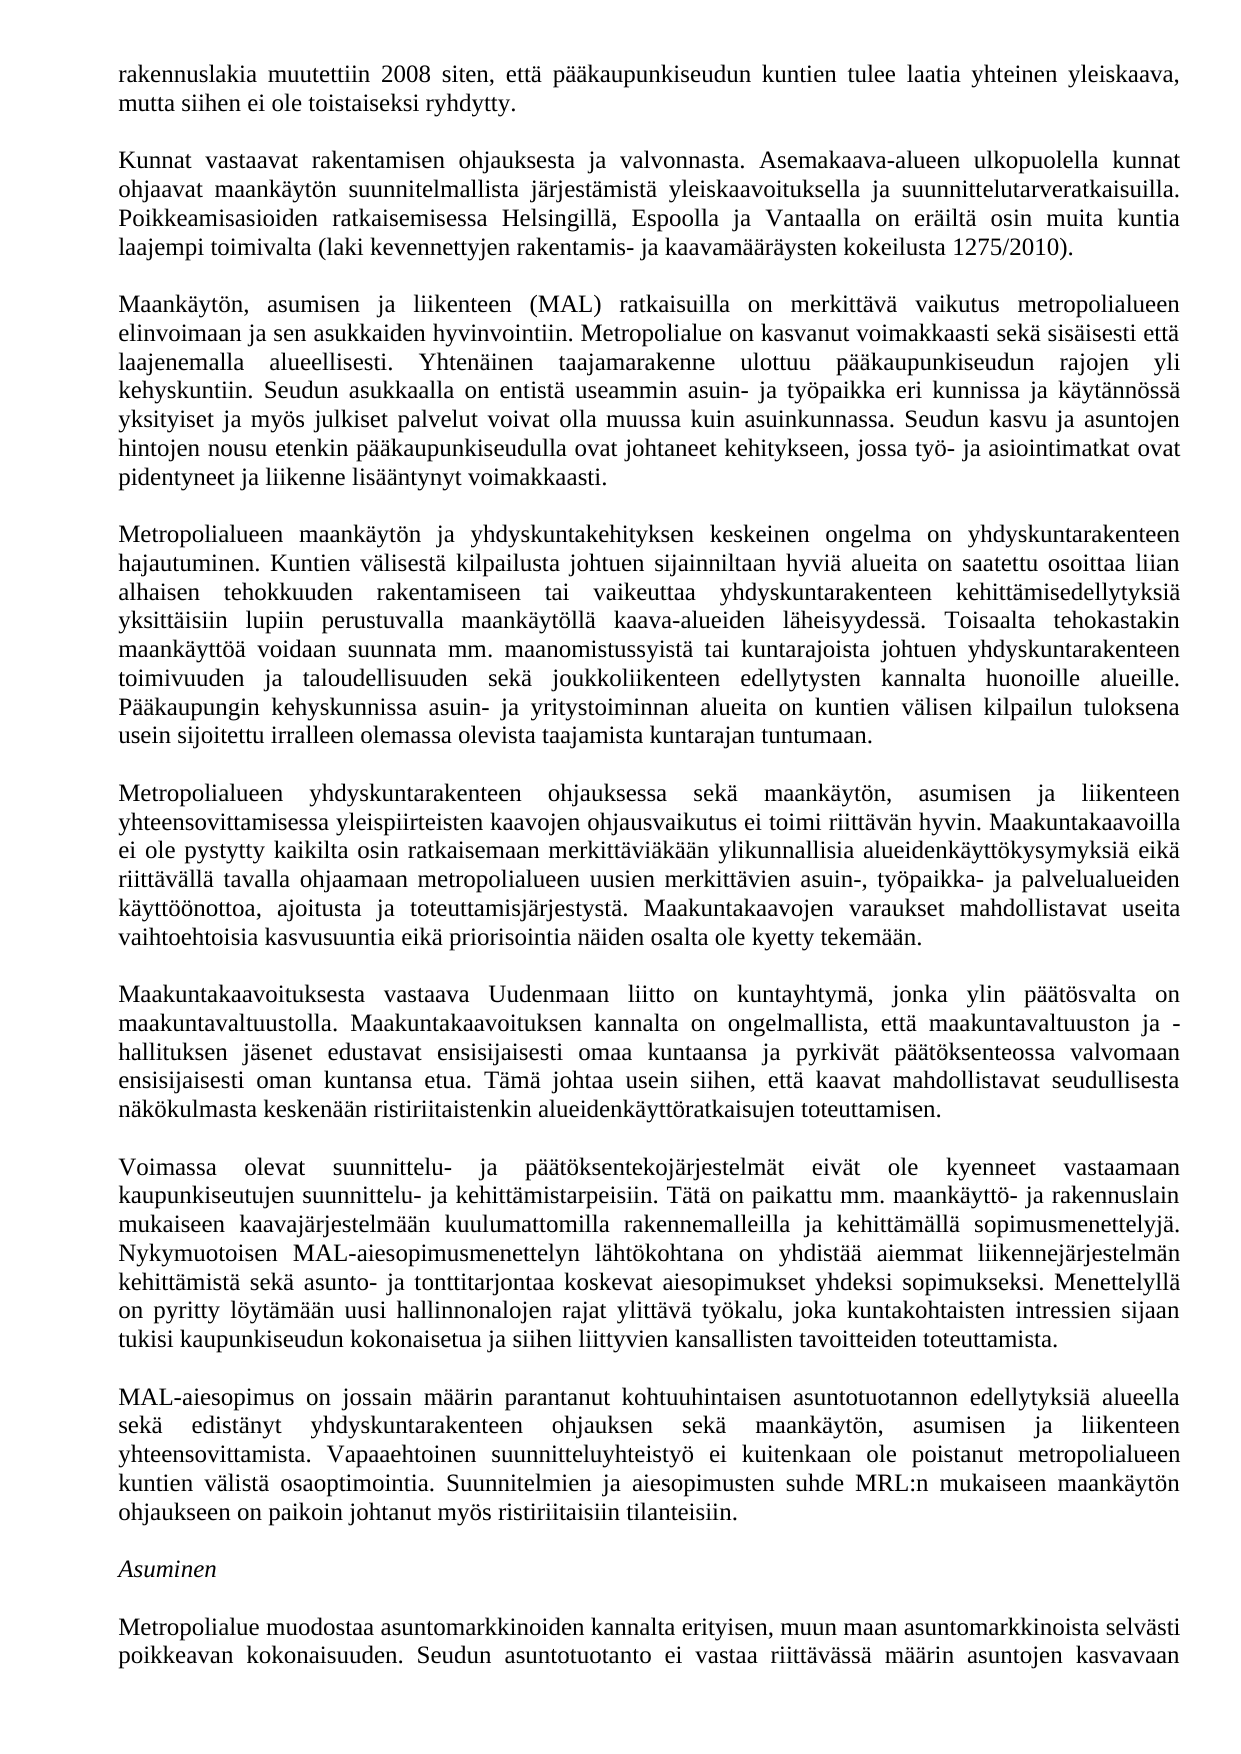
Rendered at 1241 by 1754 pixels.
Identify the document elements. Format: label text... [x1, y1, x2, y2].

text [118, 1612, 1181, 1669]
text Asuminen [118, 1554, 1181, 1583]
text MAL-aiesopimus on jossain määrin parantanut kohtuuhintaisen asuntotuotannon edellytyksiä alueella sekä edistänyt yhdyskuntarakenteen ohjauksen sekä maankäytön, asumisen ja liikenteen yhteensovittamista. Vapaaehtoinen suunnitteluyhteistyö ei kuitenkaan ole poistanut metropolialueen kuntien välistä osaoptimointia. Suunnitelmien ja aiesopimusten suhde MRL:n mukaiseen maankäytön ohjaukseen on paikoin johtanut myös ristiriitaisiin tilanteisiin. [118, 1382, 1181, 1525]
text Metropolialueen maankäytön ja yhdyskuntakehityksen keskeinen ongelma on yhdyskuntarakenteen hajautuminen. Kuntien välisestä kilpailusta johtuen sijainniltaan hyviä alueita on saatettu osoittaa liian alhaisen tehokkuuden rakentamiseen tai vaikeuttaa yhdyskuntarakenteen kehittämisedellytyksiä yksittäisiin lupiin perustuvalla maankäytöllä kaava-alueiden läheisyydessä. Toisaalta tehokastakin maankäyttöä voidaan suunnata mm. maanomistussyistä tai kuntarajoista johtuen yhdyskuntarakenteen toimivuuden ja taloudellisuuden sekä joukkoliikenteen edellytysten kannalta huonoille alueille. Pääkaupungin kehyskunnissa asuin- ja yritystoiminnan alueita on kuntien välisen kilpailun tuloksena usein sijoitettu irralleen olemassa olevista taajamista kuntarajan tuntumaan. [118, 519, 1181, 749]
text Maakuntakaavoituksesta vastaava Uudenmaan liitto on kuntayhtymä, jonka ylin päätösvalta on maakuntavaltuustolla. Maakuntakaavoituksen kannalta on ongelmallista, että maakuntavaltuuston ja -hallituksen jäsenet edustavat ensisijaisesti omaa kuntaansa ja pyrkivät päätöksenteossa valvomaan ensisijaisesti oman kuntansa etua. Tämä johtaa usein siihen, että kaavat mahdollistavat seudullisesta näkökulmasta keskenään ristiriitaistenkin alueidenkäyttöratkaisujen toteuttamisen. [118, 979, 1181, 1123]
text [118, 59, 1181, 117]
text Maankäytön, asumisen ja liikenteen (MAL) ratkaisuilla on merkittävä vaikutus metropolialueen elinvoimaan ja sen asukkaiden hyvinvointiin. Metropolialue on kasvanut voimakkaasti sekä sisäisesti että laajenemalla alueellisesti. Yhtenäinen taajamarakenne ulottuu pääkaupunkiseudun rajojen yli kehyskuntiin. Seudun asukkaalla on entistä useammin asuin- ja työpaikka eri kunnissa ja käytännössä yksityiset ja myös julkiset palvelut voivat olla muussa kuin asuinkunnassa. Seudun kasvu ja asuntojen hintojen nousu etenkin pääkaupunkiseudulla ovat johtaneet kehitykseen, jossa työ- ja asiointimatkat ovat pidentyneet ja liikenne lisääntynyt voimakkaasti. [118, 289, 1181, 490]
text Voimassa olevat suunnittelu- ja päätöksentekojärjestelmät eivät ole kyenneet vastaamaan kaupunkiseutujen suunnittelu- ja kehittämistarpeisiin. Tätä on paikattu mm. maankäyttö- ja rakennuslain mukaiseen kaavajärjestelmään kuulumattomilla rakennemalleilla ja kehittämällä sopimusmenettelyjä. Nykymuotoisen MAL-aiesopimusmenettelyn lähtökohtana on yhdistää aiemmat liikennejärjestelmän kehittämistä sekä asunto- ja tonttitarjontaa koskevat aiesopimukset yhdeksi sopimukseksi. Menettelyllä on pyritty löytämään uusi hallinnonalojen rajat ylittävä työkalu, joka kuntakohtaisten intressien sijaan tukisi kaupunkiseudun kokonaisetua ja siihen liittyvien kansallisten tavoitteiden toteuttamista. [118, 1152, 1181, 1353]
text Metropolialueen yhdyskuntarakenteen ohjauksessa sekä maankäytön, asumisen ja liikenteen yhteensovittamisessa yleispiirteisten kaavojen ohjausvaikutus ei toimi riittävän hyvin. Maakuntakaavoilla ei ole pystytty kaikilta osin ratkaisemaan merkittäviäkään ylikunnallisia alueidenkäyttökysymyksiä eikä riittävällä tavalla ohjaamaan metropolialueen uusien merkittävien asuin-, työpaikka- ja palvelualueiden käyttöönottoa, ajoitusta ja toteuttamisjärjestystä. Maakuntakaavojen varaukset mahdollistavat useita vaihtoehtoisia kasvusuuntia eikä priorisointia näiden osalta ole kyetty tekemään. [118, 778, 1181, 950]
text Kunnat vastaavat rakentamisen ohjauksesta ja valvonnasta. Asemakaava-alueen ulkopuolella kunnat ohjaavat maankäytön suunnitelmallista järjestämistä yleiskaavoituksella ja suunnittelutarveratkaisuilla. Poikkeamisasioiden ratkaisemisessa Helsingillä, Espoolla ja Vantaalla on eräiltä osin muita kuntia laajempi toimivalta (laki kevennettyjen rakentamis- ja kaavamääräysten kokeilusta 1275/2010). [118, 145, 1181, 260]
